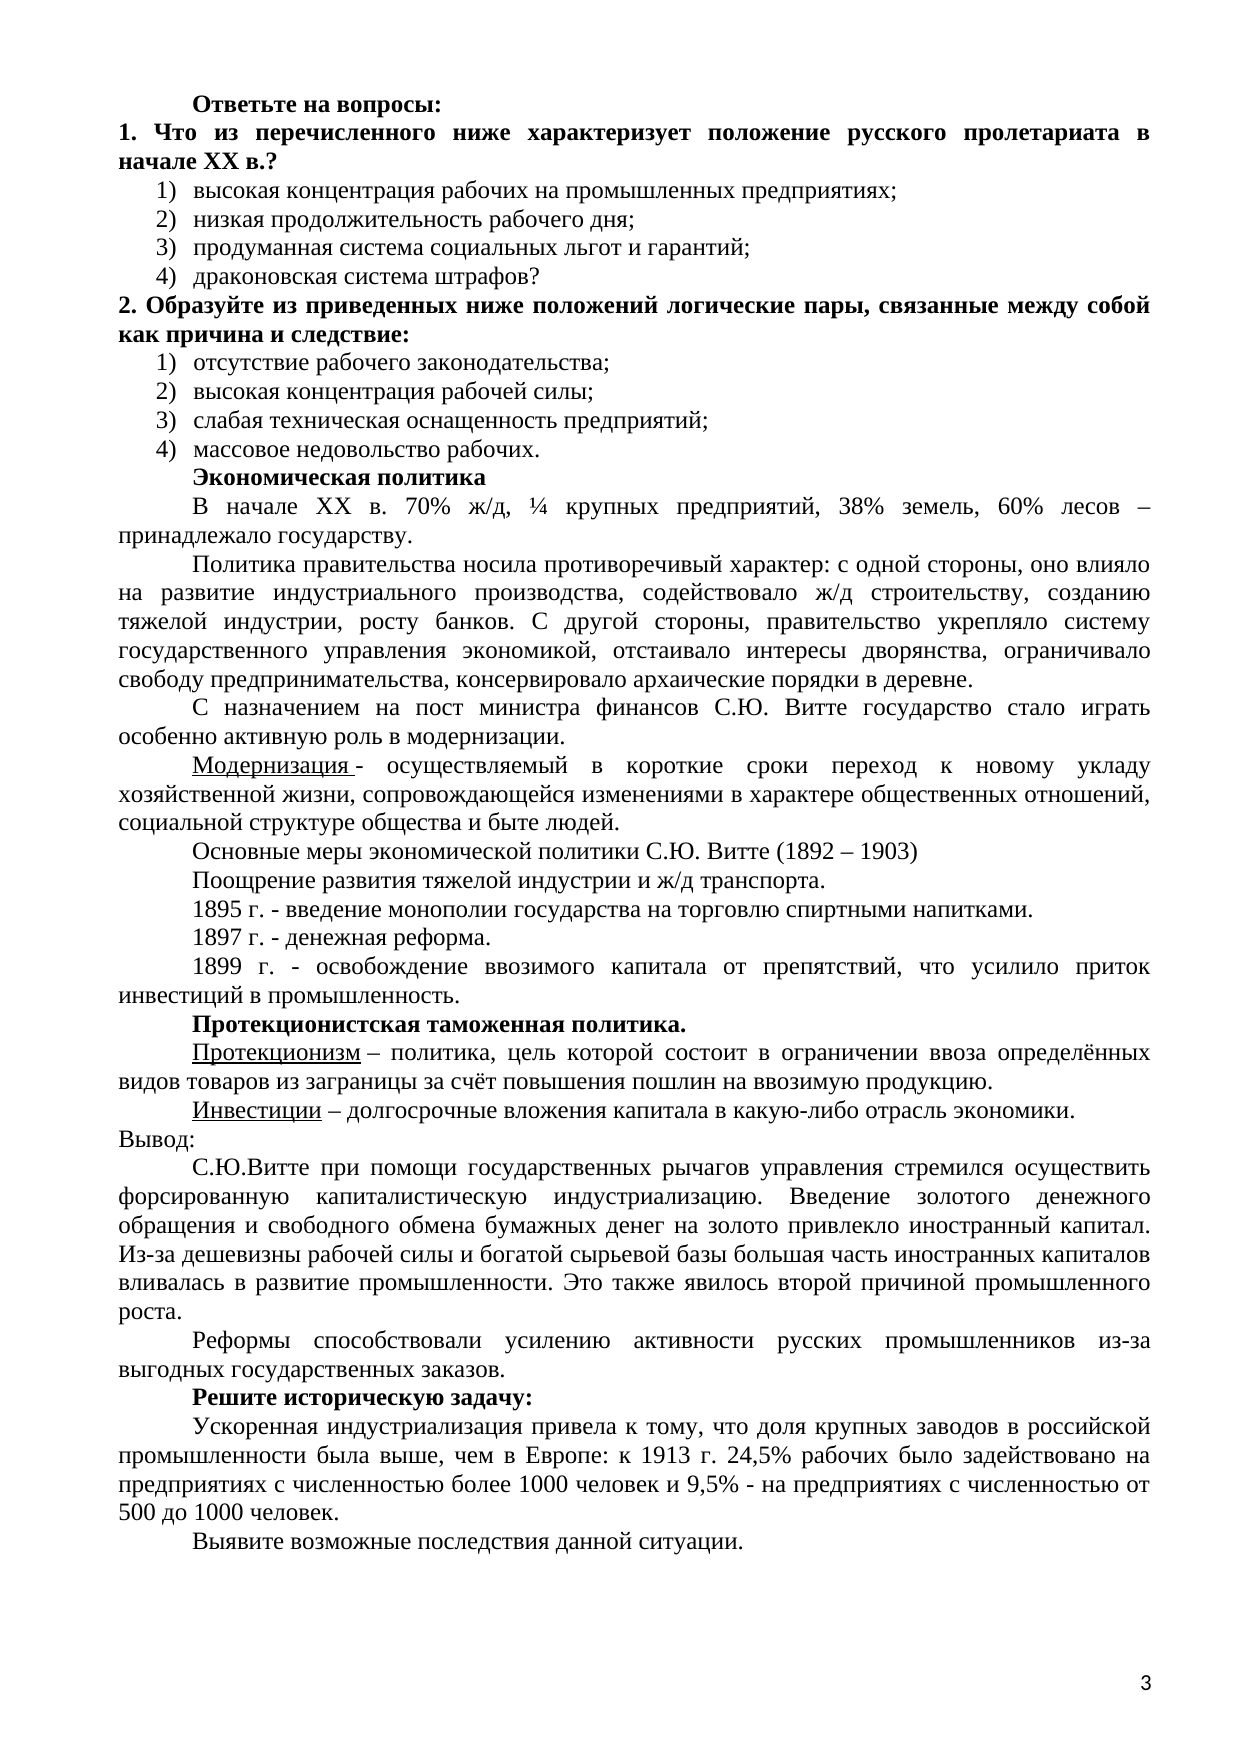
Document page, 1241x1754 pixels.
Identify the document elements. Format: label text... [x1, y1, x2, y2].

text Протекционизм – политика, цель которой состоит в ограничении ввоза определённых видов товаров из заграницы за счёт повышения пошлин на ввозимую продукцию. [118, 1037, 1152, 1095]
text Протекционистская таможенная политика. [118, 1009, 1152, 1037]
list низкая продолжительность рабочего дня; [156, 204, 1152, 232]
text Решите историческую задачу: [118, 1382, 1152, 1411]
list высокая концентрация рабочих на промышленных предприятиях; [156, 175, 1152, 204]
text В начале ХХ в. 70% ж/д, ¼ крупных предприятий, 38% земель, 60% лесов – принадлежало государству. [118, 491, 1152, 549]
text Ответьте на вопросы: [118, 89, 1152, 117]
text Основные меры экономической политики С.Ю. Витте (1892 – 1903) [118, 836, 1152, 865]
text Выявите возможные последствия данной ситуации. [118, 1526, 1152, 1555]
text Поощрение развития тяжелой индустрии и ж/д транспорта. [118, 865, 1152, 894]
text С назначением на пост министра финансов С.Ю. Витте государство стало играть особенно активную роль в модернизации. [118, 692, 1152, 750]
text Экономическая политика [118, 462, 1152, 491]
list массовое недовольство рабочих. [156, 434, 1152, 462]
text 1899 г. - освобождение ввозимого капитала от препятствий, что усилило приток инвестиций в промышленность. [118, 951, 1152, 1009]
list слабая техническая оснащенность предприятий; [156, 405, 1152, 434]
text Вывод: [118, 1124, 1152, 1152]
text Инвестиции – долгосрочные вложения капитала в какую-либо отрасль экономики. [118, 1095, 1152, 1124]
text Политика правительства носила противоречивый характер: с одной стороны, оно влияло на развитие индустриального производства, содействовало ж/д строительству, созданию тяжелой индустрии, росту банков. С другой стороны, правительство укрепляло систему государственного управления экономикой, отстаивало интересы дворянства, ограничивало свободу предпринимательства, консервировало архаические порядки в деревне. [118, 549, 1152, 692]
text Модернизация - осуществляемый в короткие сроки переход к новому укладу хозяйственной жизни, сопровождающейся изменениями в характере общественных отношений, социальной структуре общества и быте людей. [118, 750, 1152, 836]
text 2. Образуйте из приведенных ниже положений логические пары, связанные между собой как причина и следствие: [118, 290, 1152, 347]
list продуманная система социальных льгот и гарантий; [156, 232, 1152, 261]
text С.Ю.Витте при помощи государственных рычагов управления стремился осуществить форсированную капиталистическую индустриализацию. Введение золотого денежного обращения и свободного обмена бумажных денег на золото привлекло иностранный капитал. Из-за дешевизны рабочей силы и богатой сырьевой базы большая часть иностранных капиталов вливалась в развитие промышленности. Это также явилось второй причиной промышленного роста. [118, 1152, 1152, 1325]
list драконовская система штрафов? [156, 261, 1152, 290]
text 1895 г. - введение монополии государства на торговлю спиртными напитками. [118, 894, 1152, 922]
text Ускоренная индустриализация привела к тому, что доля крупных заводов в российской промышленности была выше, чем в Европе: к 1913 г. 24,5% рабочих было задействовано на предприятиях с численностью более 1000 человек и 9,5% - на предприятиях с численностью от 500 до 1000 человек. [118, 1411, 1152, 1526]
list отсутствие рабочего законодательства; [156, 347, 1152, 376]
text 1897 г. - денежная реформа. [118, 922, 1152, 951]
text 1. Что из перечисленного ниже характеризует положение русского пролетариата в начале XX в.? [118, 117, 1152, 175]
list высокая концентрация рабочей силы; [156, 376, 1152, 405]
text Реформы способствовали усилению активности русских промышленников из-за выгодных государственных заказов. [118, 1325, 1152, 1382]
